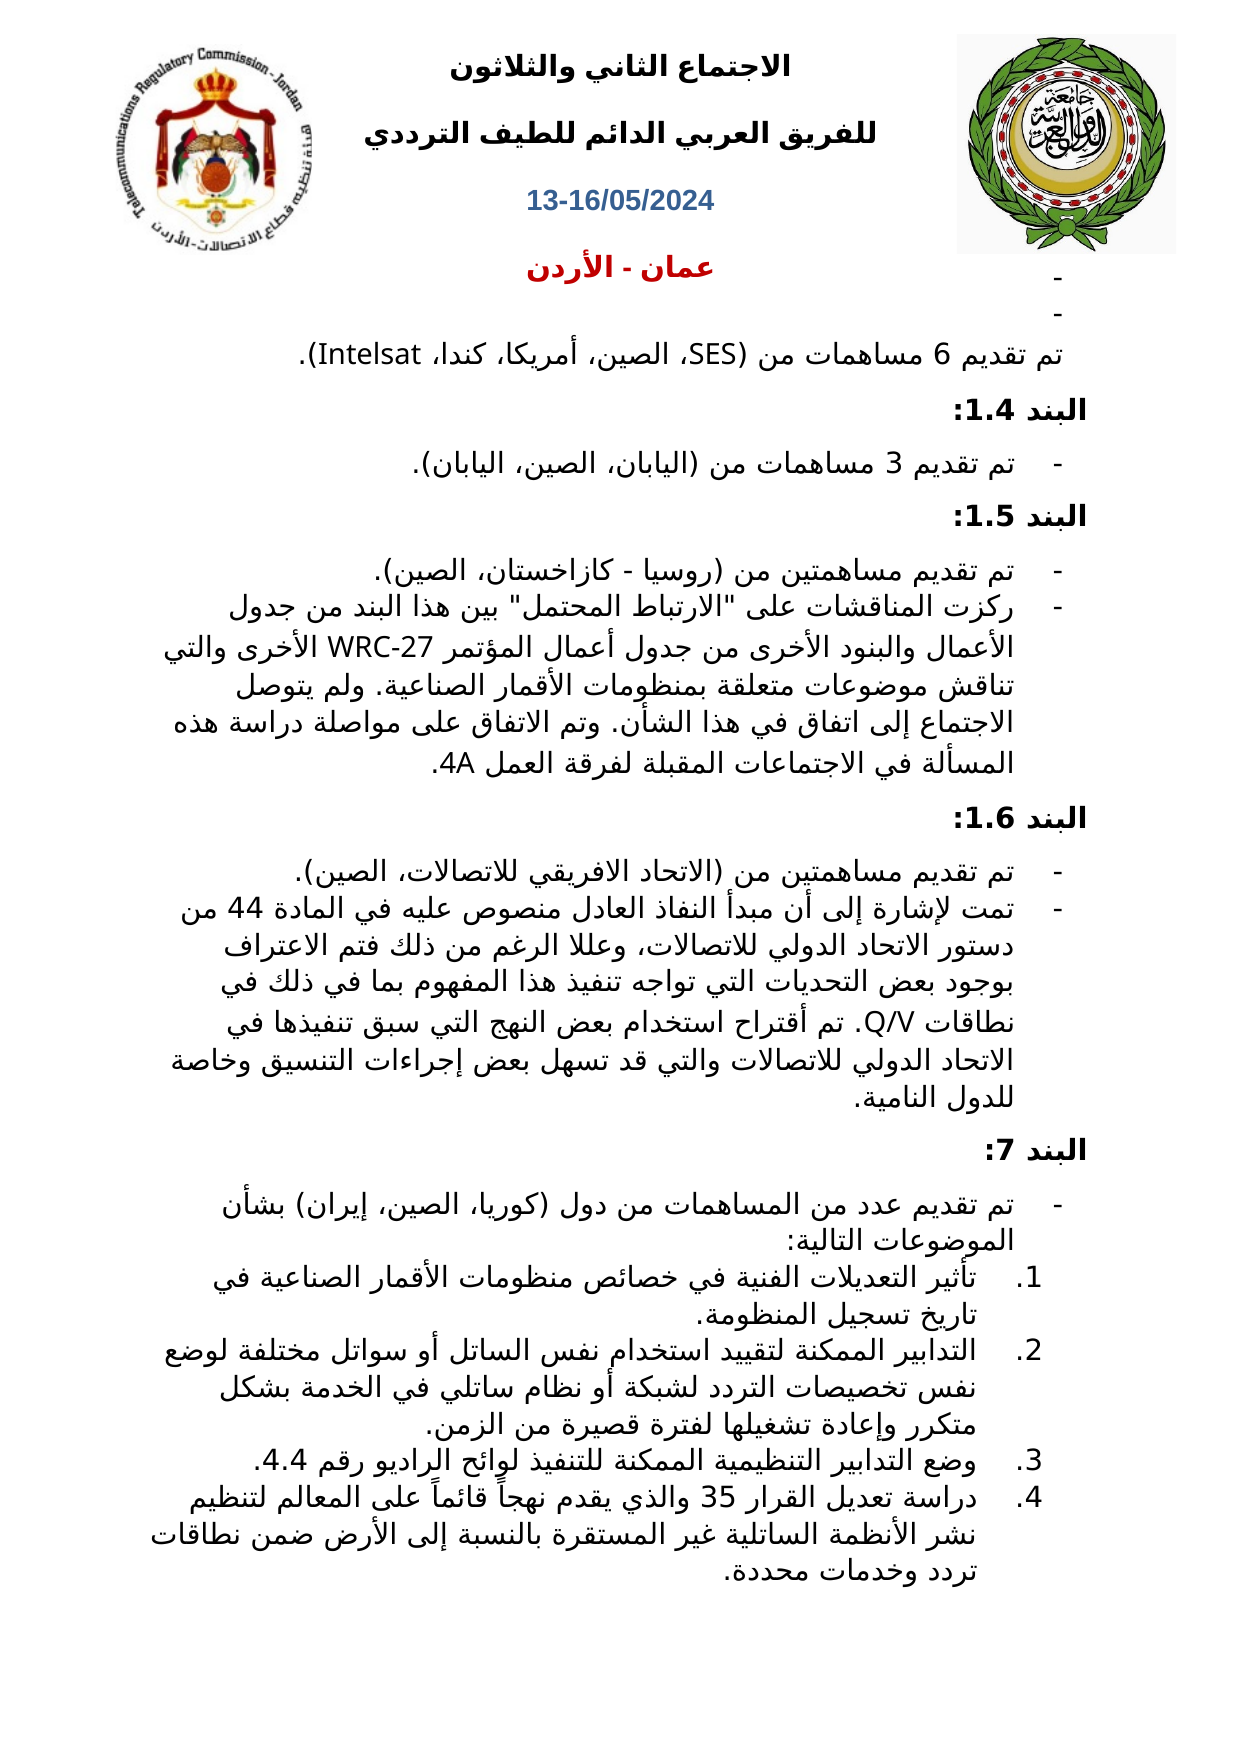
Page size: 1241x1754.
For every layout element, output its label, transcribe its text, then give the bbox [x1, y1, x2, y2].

list تم تقديم 6 مساهمات من (SES، الصين، أمريكا، كندا، Intelsat). [150, 150, 1053, 373]
list وضع التدابير التنظيمية الممكنة للتنفيذ لوائح الراديو رقم 4.4. [150, 1444, 1015, 1478]
picture [956, 34, 1177, 254]
list ركزت المناقشات على "الارتباط المحتمل" بين هذا البند من جدول الأعمال والبنود الأخرى من جدول أعمال المؤتمر WRC-27 الأخرى والتي تناقش موضوعات متعلقة بمنظومات الأقمار الصناعية. ولم يتوصل الاجتماع إلى اتفاق في هذا الشأن. وتم الاتفاق على مواصلة دراسة هذه المسألة في الاجتماعات المقبلة لفرقة العمل 4A. [150, 589, 1053, 782]
text البند 1.4: [150, 393, 1087, 427]
text البند 7: [150, 1134, 1087, 1168]
list تأثير التعديلات الفنية في خصائص منظومات الأقمار الصناعية في تاريخ تسجيل المنظومة. [150, 1260, 1015, 1331]
list تم تقديم مساهمتين من (الاتحاد الافريقي للاتصالات، الصين). [150, 855, 1053, 889]
text البند 1.6: [150, 801, 1087, 835]
list تم تقديم 3 مساهمات من (اليابان، الصين، اليابان). [150, 446, 1053, 480]
text البند 1.5: [150, 499, 1087, 533]
list تمت لإشارة إلى أن مبدأ النفاذ العادل منصوص عليه في المادة 44 من دستور الاتحاد الدولي للاتصالات، وعللا الرغم من ذلك فتم الاعتراف بوجود بعض التحديات التي تواجه تنفيذ هذا المفهوم بما في ذلك في نطاقات Q/V. تم أقتراح استخدام بعض النهج التي سبق تنفيذها في الاتحاد الدولي للاتصالات والتي قد تسهل بعض إجراءات التنسيق وخاصة للدول النامية. [150, 891, 1053, 1114]
list دراسة تعديل القرار 35 والذي يقدم نهجاً قائماً على المعالم لتنظيم نشر الأنظمة الساتلية غير المستقرة بالنسبة إلى الأرض ضمن نطاقات تردد وخدمات محددة. [150, 1480, 1015, 1588]
picture [114, 44, 311, 253]
list تم تقديم مساهمتين من (روسيا - كازاخستان، الصين). [150, 553, 1053, 587]
list التدابير الممكنة لتقييد استخدام نفس الساتل أو سواتل مختلفة لوضع نفس تخصيصات التردد لشبكة أو نظام ساتلي في الخدمة بشكل متكرر وإعادة تشغيلها لفترة قصيرة من الزمن. [150, 1334, 1015, 1441]
list تم تقديم عدد من المساهمات من دول (كوريا، الصين، إيران) بشأن الموضوعات التالية: [150, 1187, 1053, 1258]
